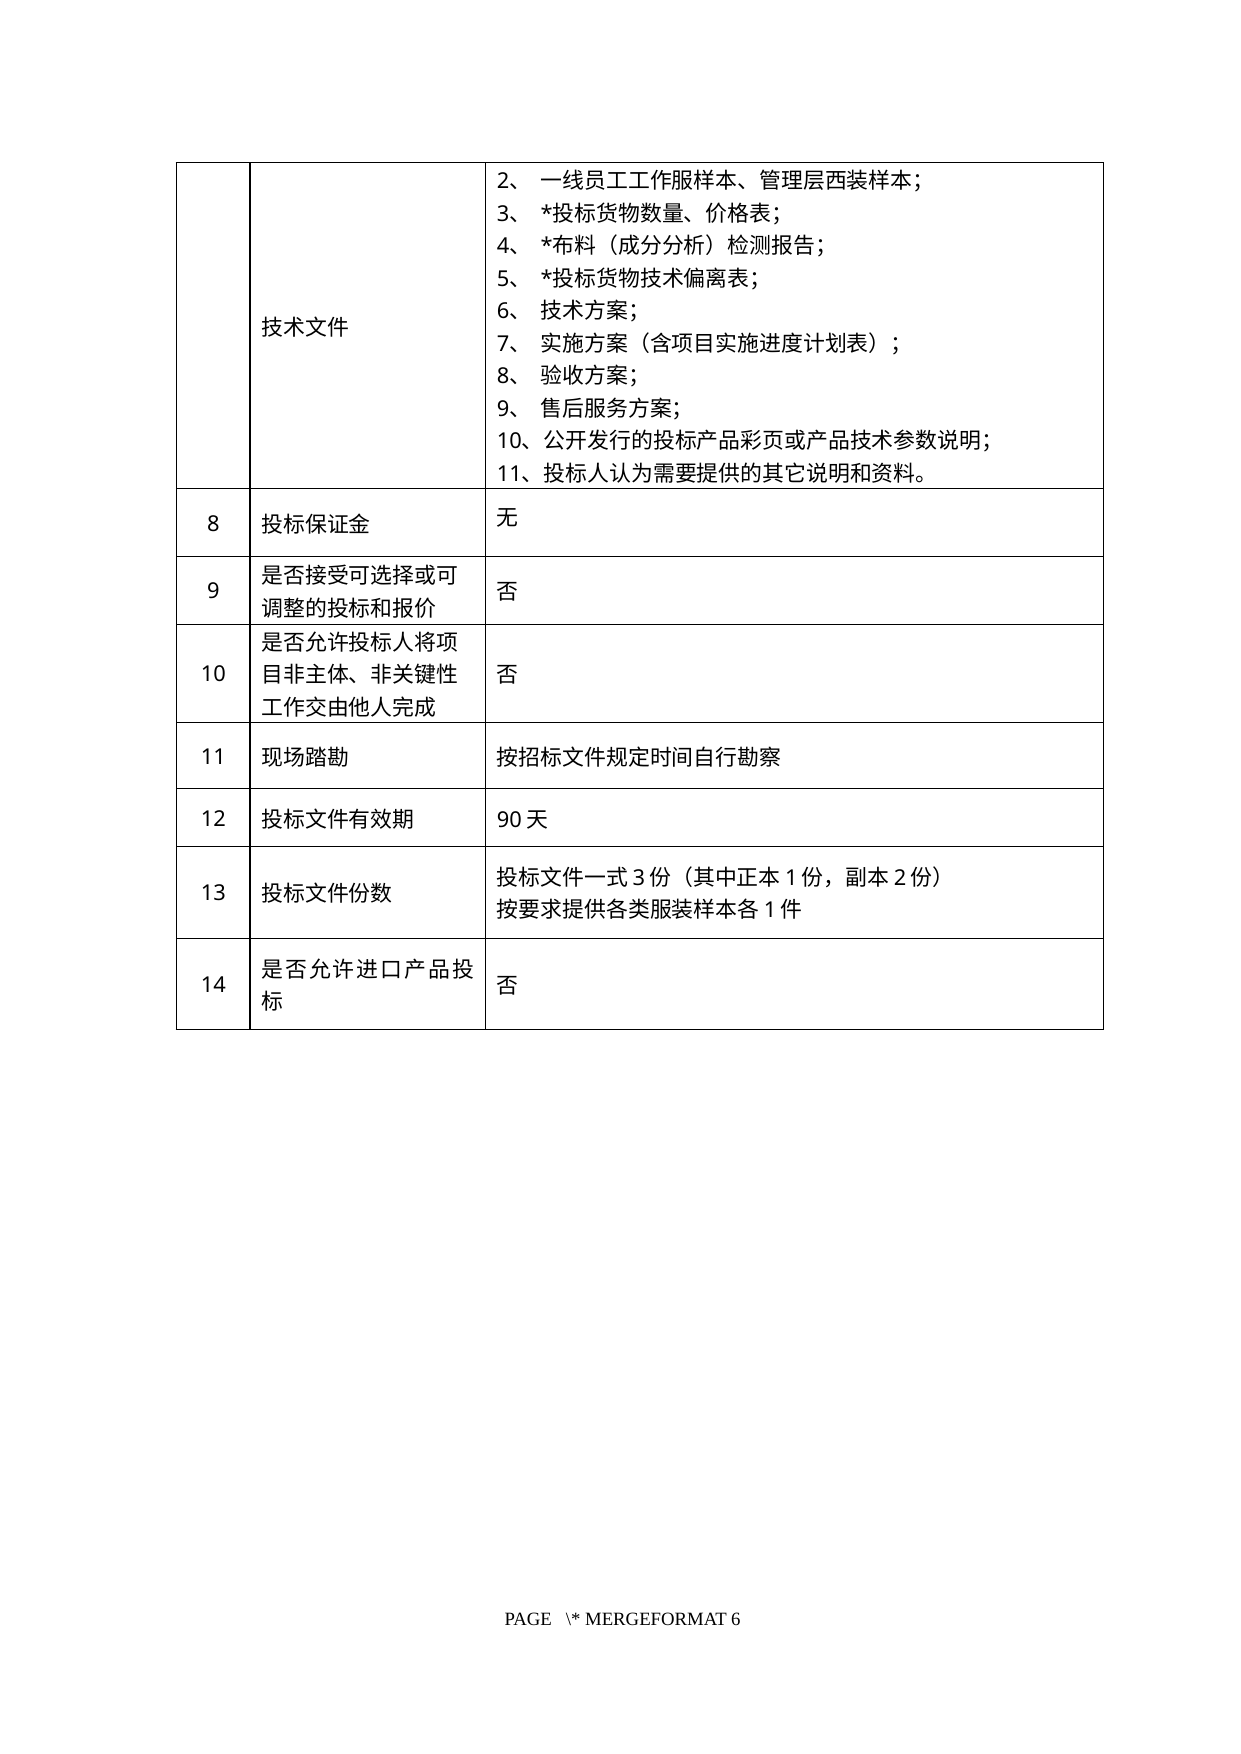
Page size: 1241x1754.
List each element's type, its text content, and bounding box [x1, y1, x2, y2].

table_cell 按招标文件规定时间自行勘察 [486, 723, 1103, 788]
table_cell 90天 [486, 789, 1103, 846]
table_cell 是否允许投标人将项目非主体、非关键性工作交由他人完成 [251, 625, 485, 722]
table_cell 8 [177, 489, 249, 556]
table_cell 是否允许进口产品投标 [251, 939, 485, 1029]
table_cell 12 [177, 789, 249, 846]
table_cell 否 [486, 625, 1103, 722]
table_cell 投标保证金 [251, 489, 485, 556]
table_cell 投标文件有效期 [251, 789, 485, 846]
table_cell 投标文件份数 [251, 847, 485, 937]
table_cell 投标文件一式3份（其中正本1份，副本2份） 按要求提供各类服装样本各1件 [486, 847, 1103, 937]
table_cell 14 [177, 939, 249, 1029]
table_cell 无 [486, 489, 1103, 556]
table_cell 否 [486, 557, 1103, 623]
table_cell 13 [177, 847, 249, 937]
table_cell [486, 163, 1103, 488]
table_cell 否 [486, 939, 1103, 1029]
table_cell 10 [177, 625, 249, 722]
table_cell 7 [177, 163, 249, 488]
table_cell 11 [177, 723, 249, 788]
table_cell 是否接受可选择或可调整的投标和报价 [251, 557, 485, 623]
table_cell 现场踏勘 [251, 723, 485, 788]
table_cell 投标人应提交的 技术文件 [251, 163, 485, 488]
table_cell 9 [177, 557, 249, 623]
